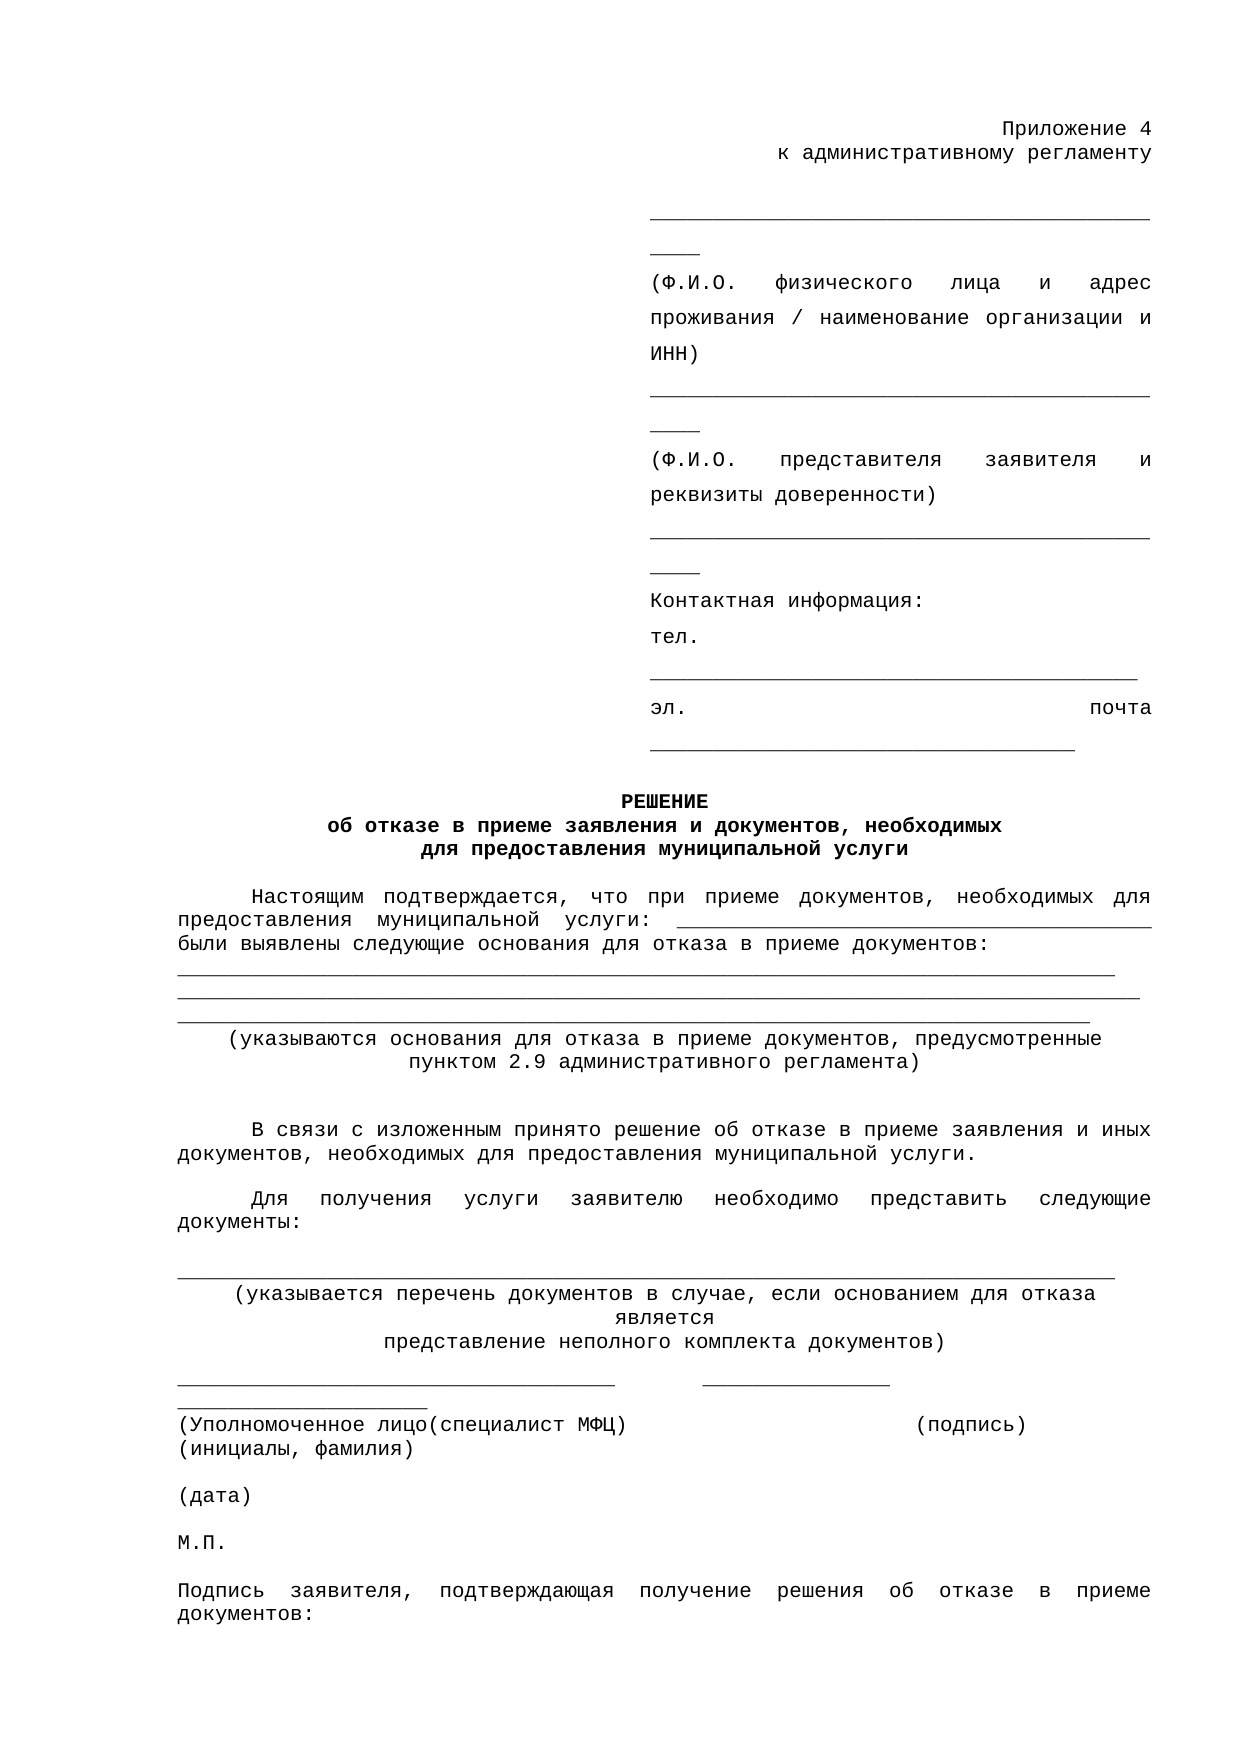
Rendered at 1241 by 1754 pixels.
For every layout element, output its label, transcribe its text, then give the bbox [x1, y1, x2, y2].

text ____________________________________________ [650, 519, 1152, 579]
text Настоящим подтверждается, что при приеме документов, необходимых для предоставления муниципальной услуги: ______________________________________ были выявлены следующие основания для отказа в приеме документов: [177, 886, 1152, 957]
text (Ф.И.О. представителя заявителя и реквизиты доверенности) [650, 449, 1152, 508]
text Подпись заявителя, подтверждающая получение решения об отказе в приеме документов: [177, 1580, 1152, 1627]
text ___________________________________________________________________________ [177, 957, 1152, 980]
text ___________________________________________________________________________ [177, 1260, 1152, 1283]
text к административному регламенту [177, 142, 1152, 165]
text (Ф.И.О. физического лица и адрес проживания / наименование организации и ИНН) [650, 272, 1152, 366]
text эл. почта __________________________________ [650, 697, 1152, 756]
text (указываются основания для отказа в приеме документов, предусмотренные пунктом 2.9 административного регламента) [177, 1028, 1152, 1075]
text М.П. [177, 1532, 1152, 1556]
text В связи с изложенным принято решение об отказе в приеме заявления и иных документов, необходимых для предоставления муниципальной услуги. [177, 1119, 1152, 1167]
text Контактная информация: [650, 590, 1152, 614]
text представление неполного комплекта документов) [177, 1331, 1152, 1354]
text ____________________________________________ [650, 378, 1152, 437]
text Приложение 4 [177, 118, 1152, 142]
text Для получения услуги заявителю необходимо представить следующие документы: [177, 1187, 1152, 1235]
text РЕШЕНИЕ [177, 791, 1152, 815]
text ______________________________________________________________________________________________________________________________________________________ [177, 980, 1152, 1028]
text об отказе в приеме заявления и документов, необходимых для предоставления муниципальной услуги [177, 815, 1152, 862]
text ___________________________________ _______________ ____________________ [177, 1367, 1152, 1414]
text (указывается перечень документов в случае, если основанием для отказа является [177, 1283, 1152, 1331]
text (Уполномоченное лицо(специалист МФЦ) (подпись) (инициалы, фамилия) [177, 1414, 1152, 1461]
text (дата) [177, 1485, 1152, 1509]
text ____________________________________________ [650, 201, 1152, 260]
text тел. _______________________________________ [650, 626, 1152, 685]
